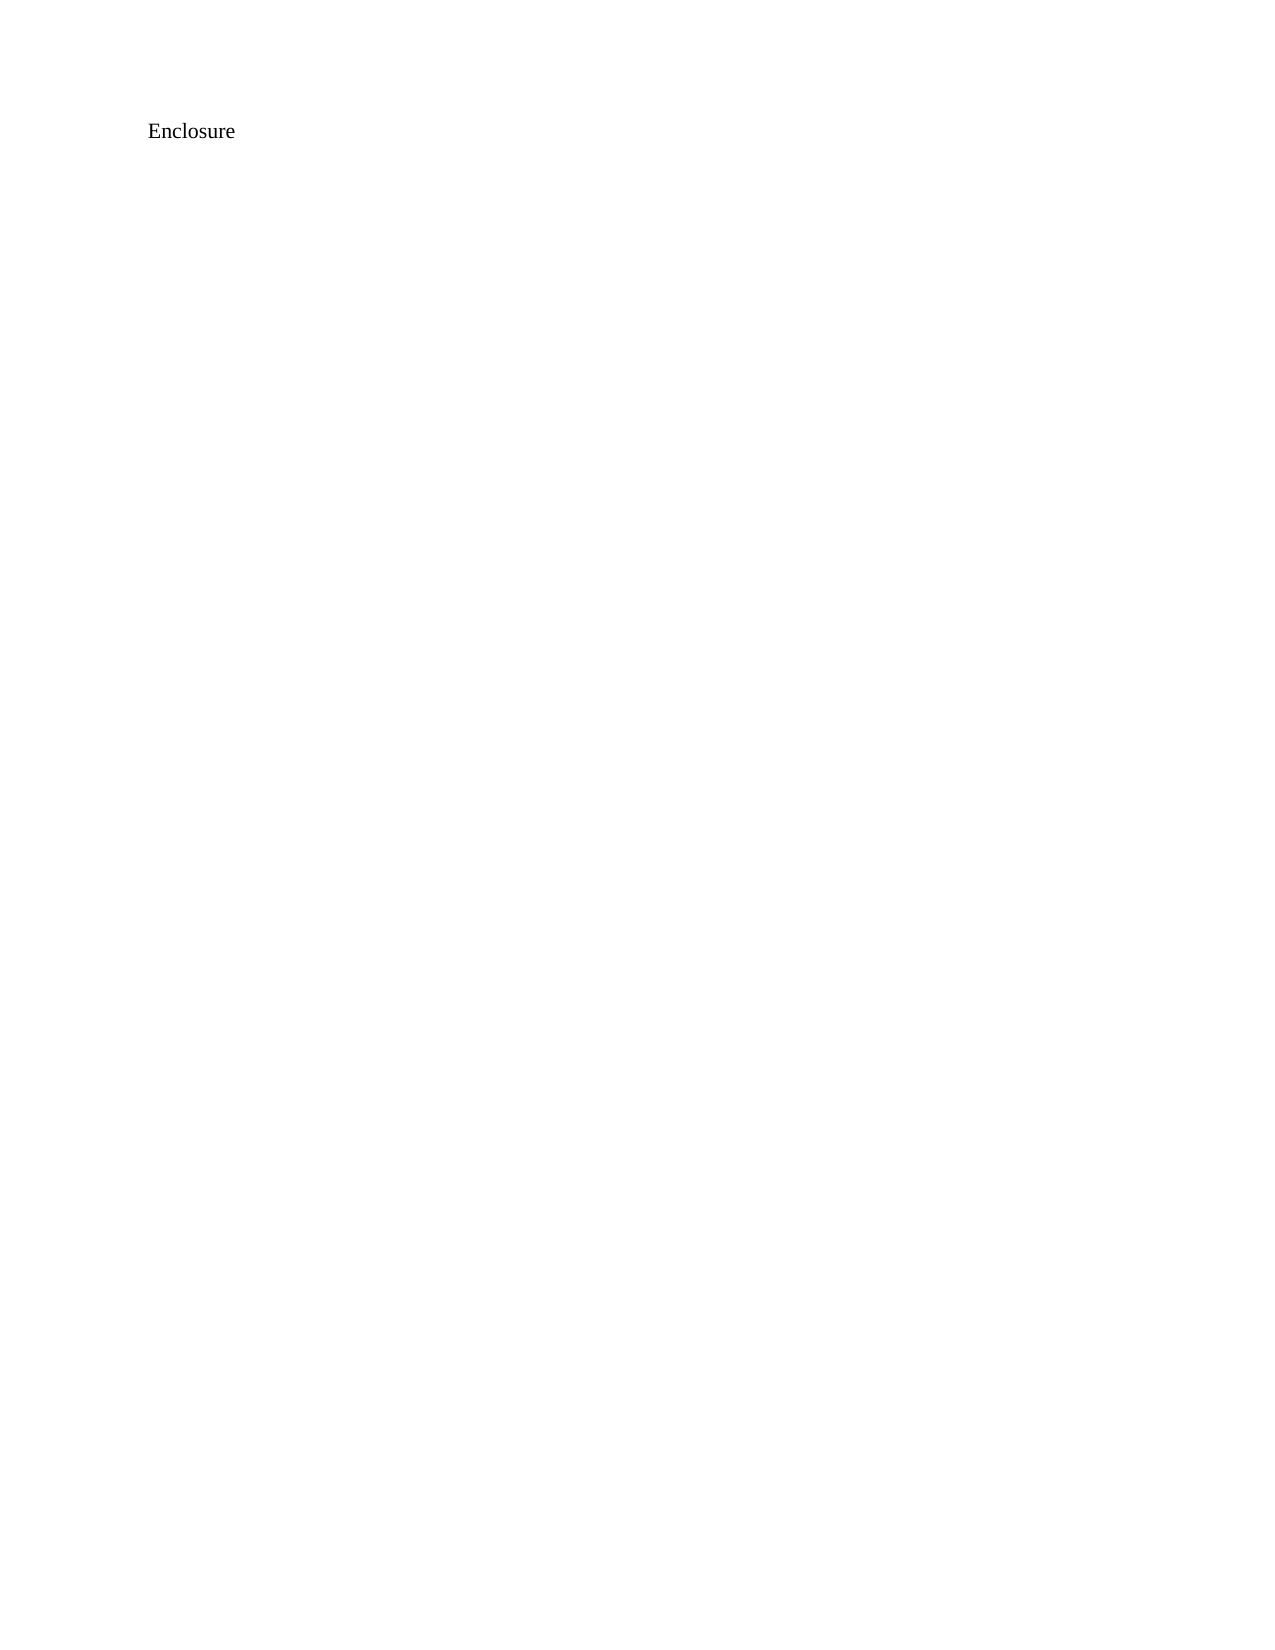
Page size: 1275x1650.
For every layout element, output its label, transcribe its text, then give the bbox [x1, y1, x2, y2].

text Enclosure [148, 118, 1127, 143]
